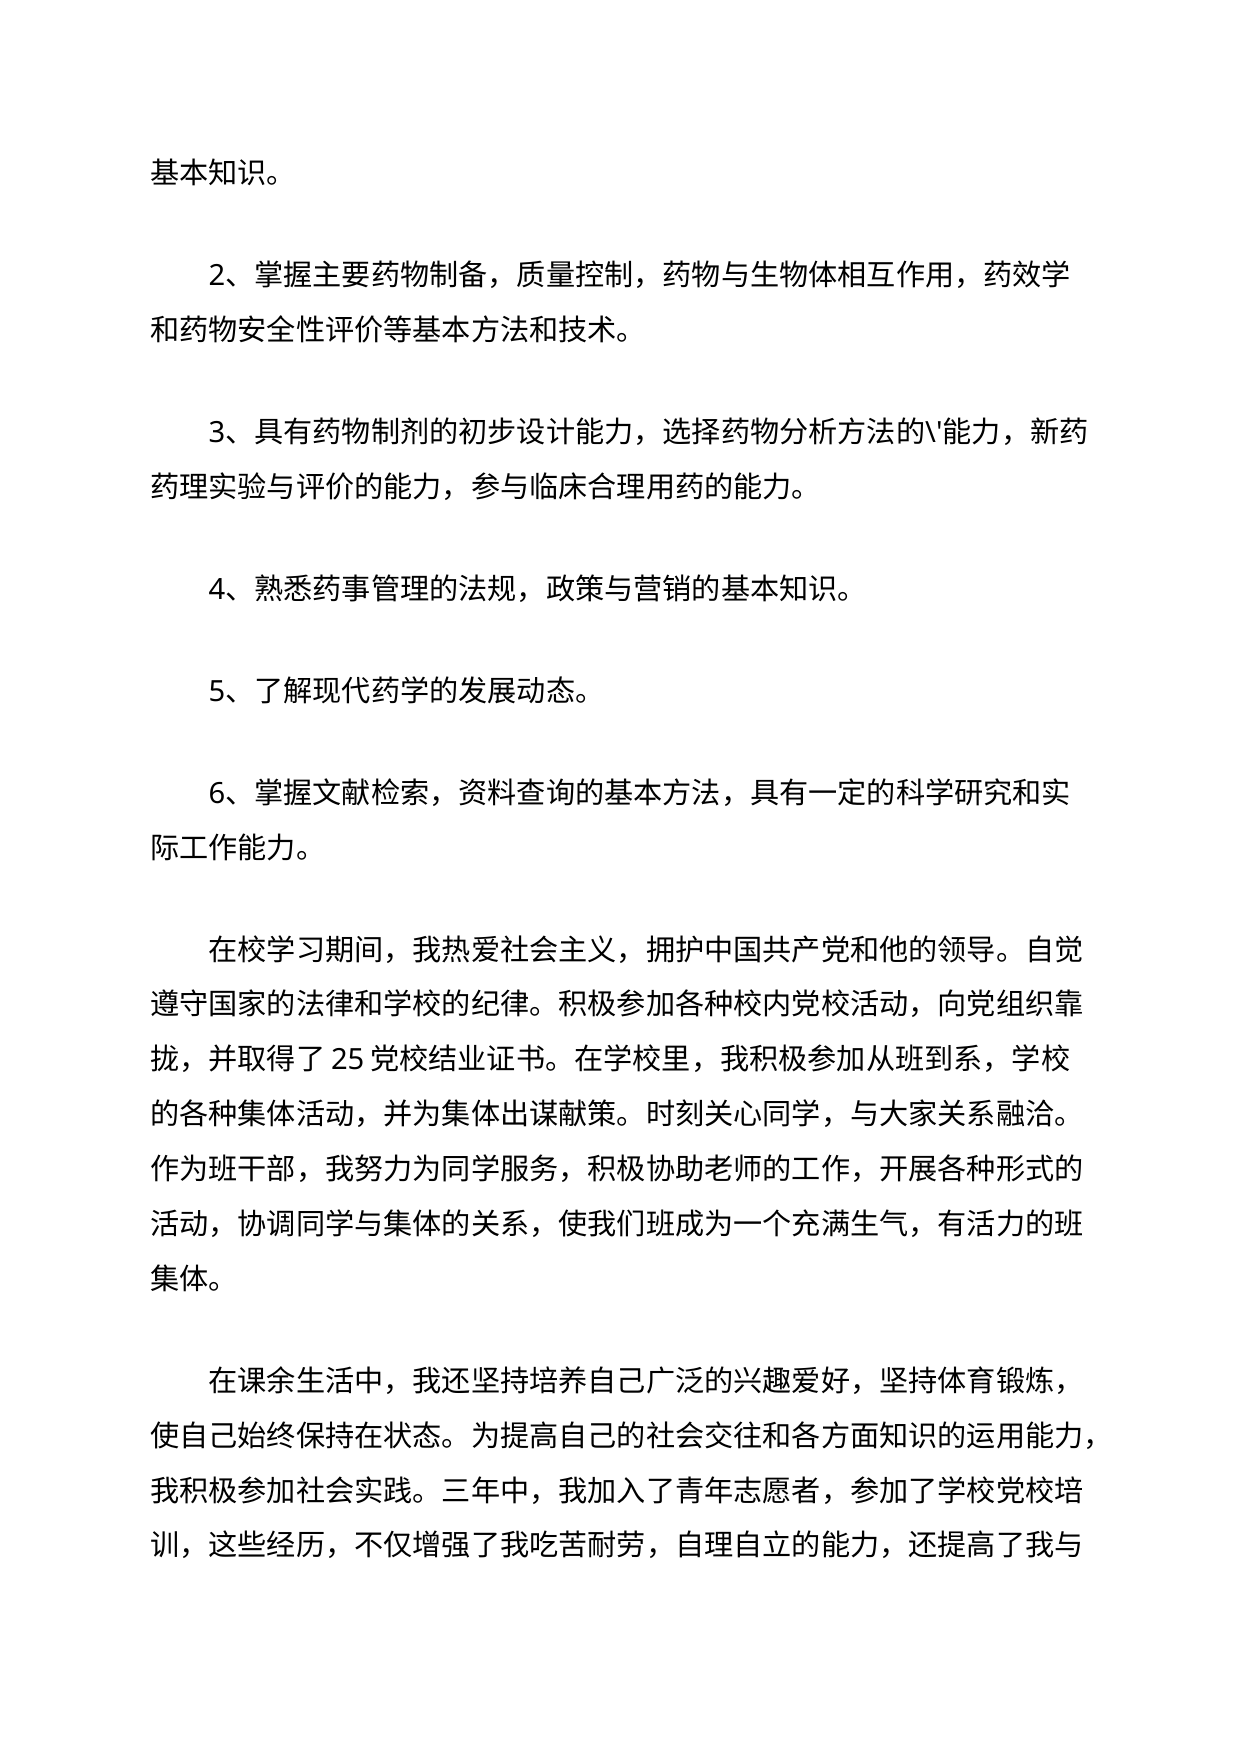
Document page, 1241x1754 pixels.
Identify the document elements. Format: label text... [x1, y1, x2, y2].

text 5、了解现代药学的发展动态。 [150, 667, 1090, 710]
text 3、具有药物制剂的初步设计能力，选择药物分析方法的\'能力，新药药理实验与评价的能力，参与临床合理用药的能力。 [150, 408, 1090, 506]
text 4、熟悉药事管理的法规，政策与营销的基本知识。 [150, 565, 1090, 608]
text 6、掌握文献检索，资料查询的基本方法，具有一定的科学研究和实际工作能力。 [150, 769, 1090, 867]
text 2、掌握主要药物制备，质量控制，药物与生物体相互作用，药效学和药物安全性评价等基本方法和技术。 [150, 252, 1090, 349]
text 在校学习期间，我热爱社会主义，拥护中国共产党和他的领导。自觉遵守国家的法律和学校的纪律。积极参加各种校内党校活动，向党组织靠拢，并取得了25党校结业证书。在学校里，我积极参加从班到系，学校的各种集体活动，并为集体出谋献策。时刻关心同学，与大家关系融洽。作为班干部，我努力为同学服务，积极协助老师的工作，开展各种形式的活动，协调同学与集体的关系，使我们班成为一个充满生气，有活力的班集体。 [150, 926, 1090, 1298]
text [150, 150, 1090, 192]
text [150, 1357, 1090, 1564]
